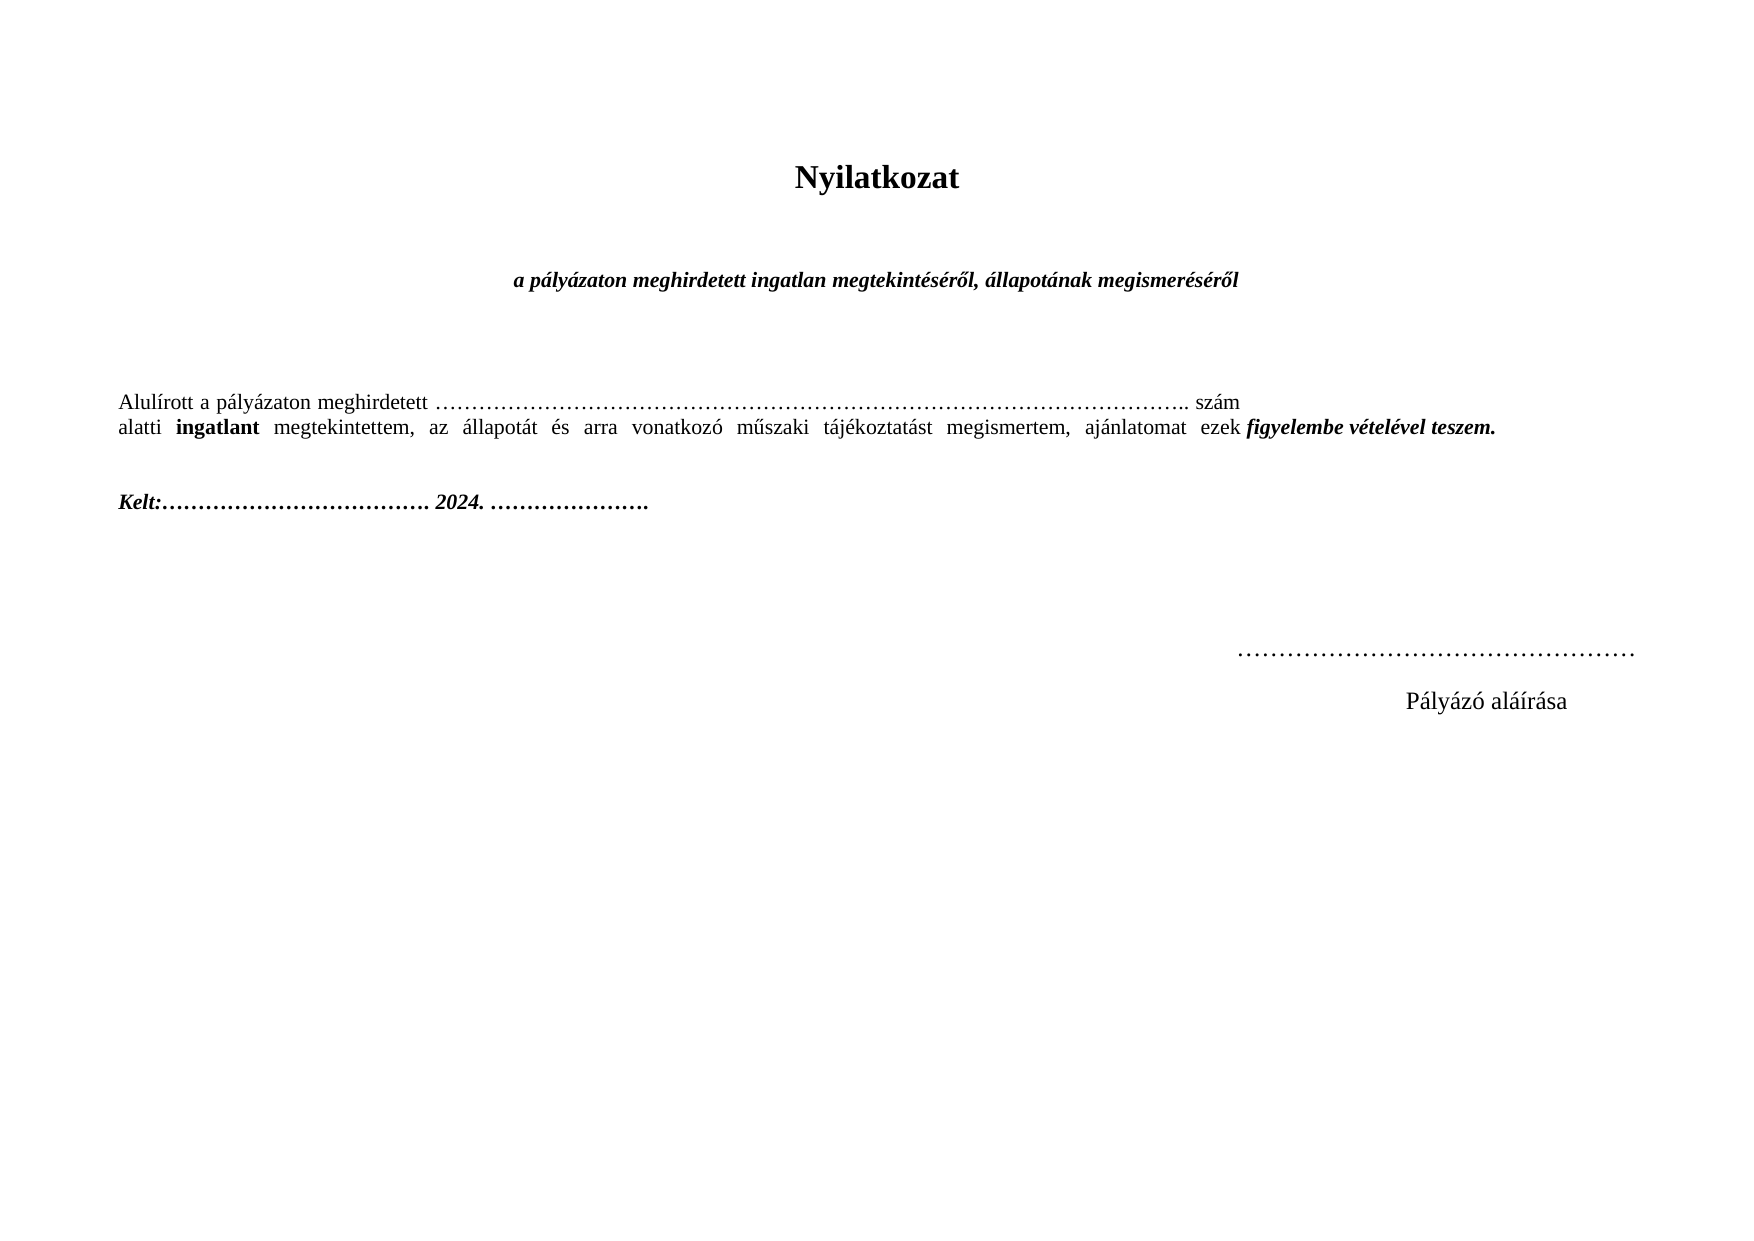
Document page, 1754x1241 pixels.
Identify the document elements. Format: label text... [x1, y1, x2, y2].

text Alulírott a pályázaton meghirdetett ………………………………………………………………………………………….. szám [118, 390, 1636, 414]
text ………………………………………… [118, 637, 1636, 661]
text alatti ingatlant megtekintettem, az állapotát és arra vonatkozó műszaki tájékoztatást megismertem, ajánlatomat ezek figyelembe vételével teszem. [118, 415, 1636, 440]
text Kelt:………………………………. 2024. …………………. [118, 490, 1636, 515]
text Pályázó aláírása [118, 661, 1636, 714]
text Nyilatkozat [118, 169, 1636, 193]
text a pályázaton meghirdetett ingatlan megtekintéséről, állapotának megismeréséről [118, 268, 1636, 292]
